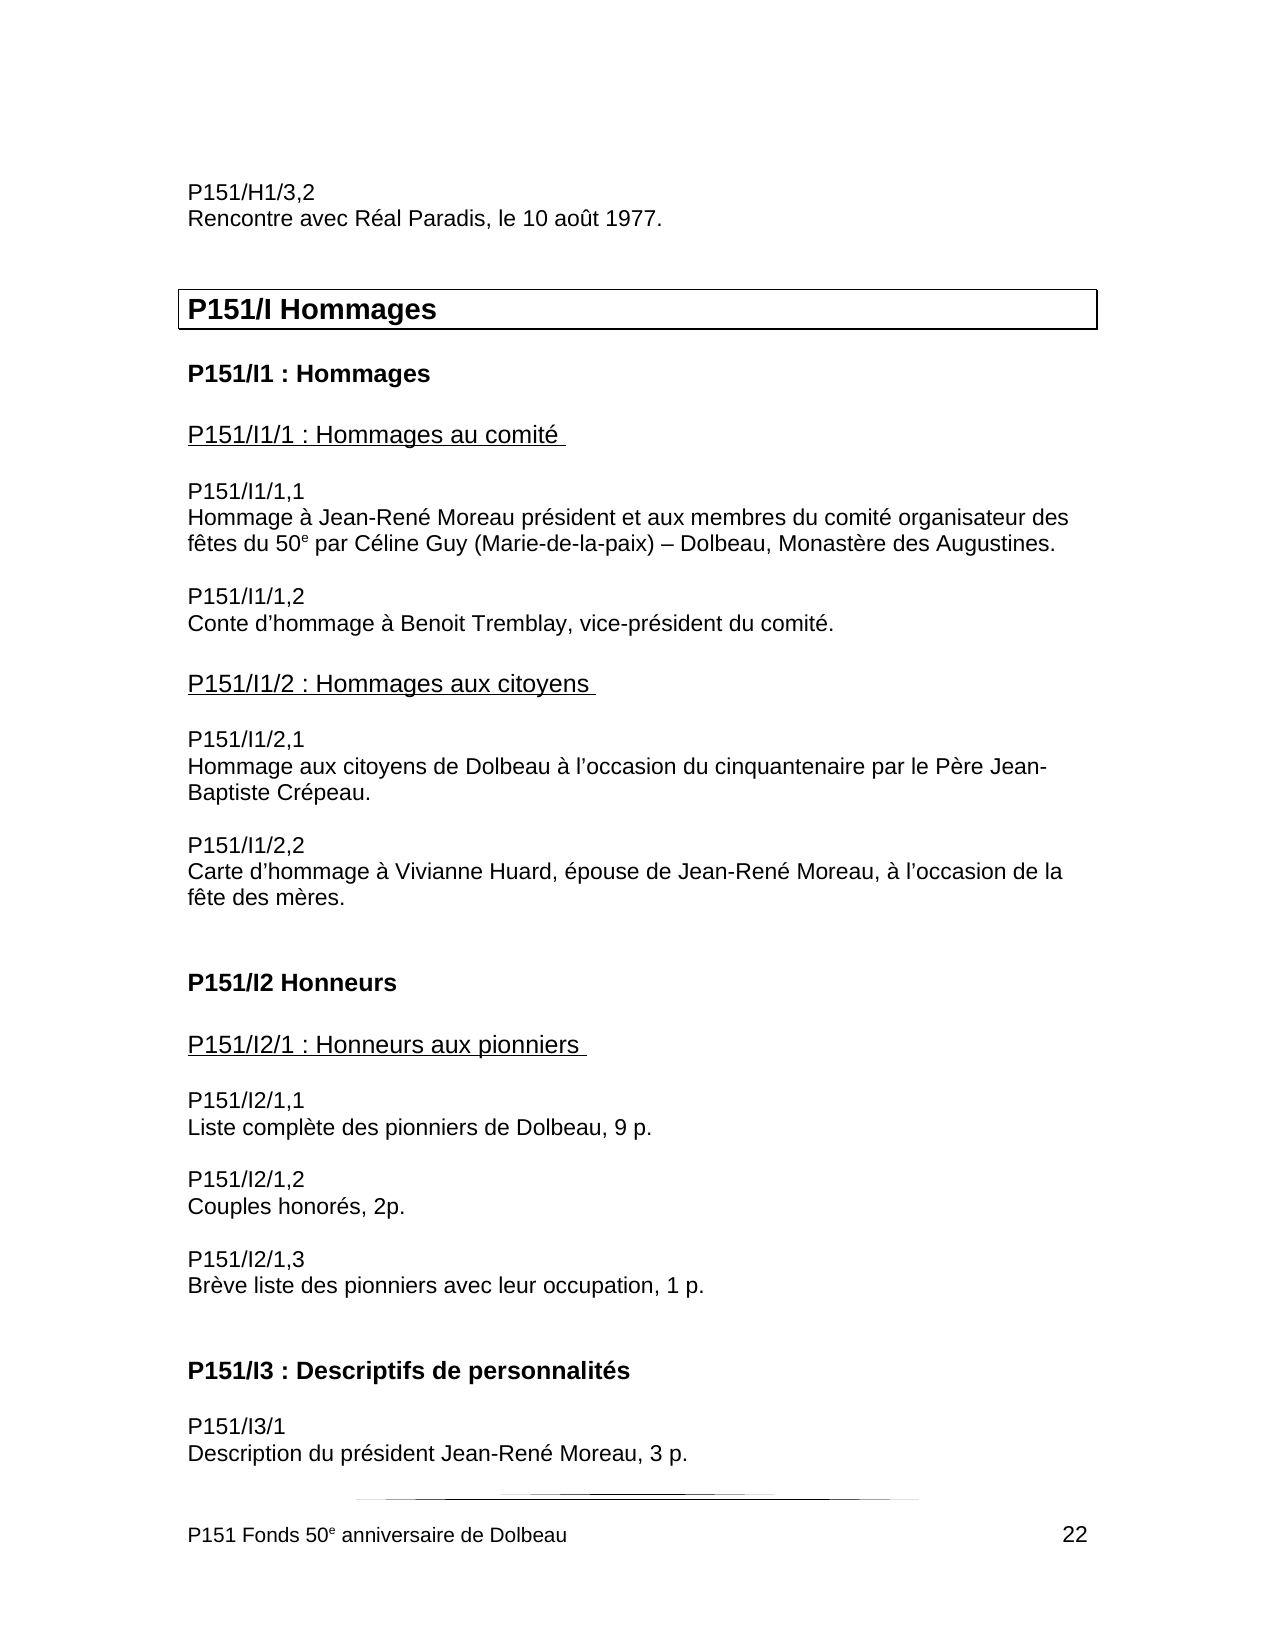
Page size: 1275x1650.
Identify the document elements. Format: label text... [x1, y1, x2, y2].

text P151/I2/1,1 [187, 1087, 1087, 1114]
title P151/I Hommages [179, 290, 1096, 328]
text Couples honorés, 2p. [187, 1193, 1087, 1219]
text P151/I2/1,3 [187, 1246, 1087, 1272]
text Carte d’hommage à Vivianne Huard, épouse de Jean-René Moreau, à l’occasion de la fête des mères. [187, 858, 1087, 911]
subtitle P151/I1/2 : Hommages aux citoyens [187, 669, 1087, 697]
subtitle P151/I2/1 : Honneurs aux pionniers [187, 1030, 1087, 1059]
subtitle P151/I1/1 : Hommages au comité [187, 420, 1087, 449]
text Hommage à Jean-René Moreau président et aux membres du comité organisateur des fêtes du 50e par Céline Guy (Marie-de-la-paix) – Dolbeau, Monastère des Augustines. [187, 504, 1087, 557]
text P151/I1/1,1 [187, 478, 1087, 504]
subtitle P151/I3 : Descriptifs de personnalités [187, 1356, 1087, 1384]
subtitle P151/I1 : Hommages [187, 358, 1087, 387]
text P151/H1/3,2 [187, 179, 1087, 205]
text Hommage aux citoyens de Dolbeau à l’occasion du cinquantenaire par le Père Jean-Baptiste Crépeau. [187, 753, 1087, 805]
text P151/I1/2,1 [187, 726, 1087, 753]
text P151/I1/2,2 [187, 832, 1087, 858]
text Brève liste des pionniers avec leur occupation, 1 p. [187, 1272, 1087, 1298]
text Liste complète des pionniers de Dolbeau, 9 p. [187, 1114, 1087, 1140]
text P151/I3/1 [187, 1413, 1087, 1439]
text P151/I2/1,2 [187, 1166, 1087, 1193]
text Rencontre avec Réal Paradis, le 10 août 1977. [187, 205, 1087, 231]
subtitle P151/I2 Honneurs [187, 968, 1087, 997]
text Conte d’hommage à Benoit Tremblay, vice-président du comité. [187, 609, 1087, 636]
text P151/I1/1,2 [187, 583, 1087, 609]
text Description du président Jean-René Moreau, 3 p. [187, 1439, 1087, 1466]
